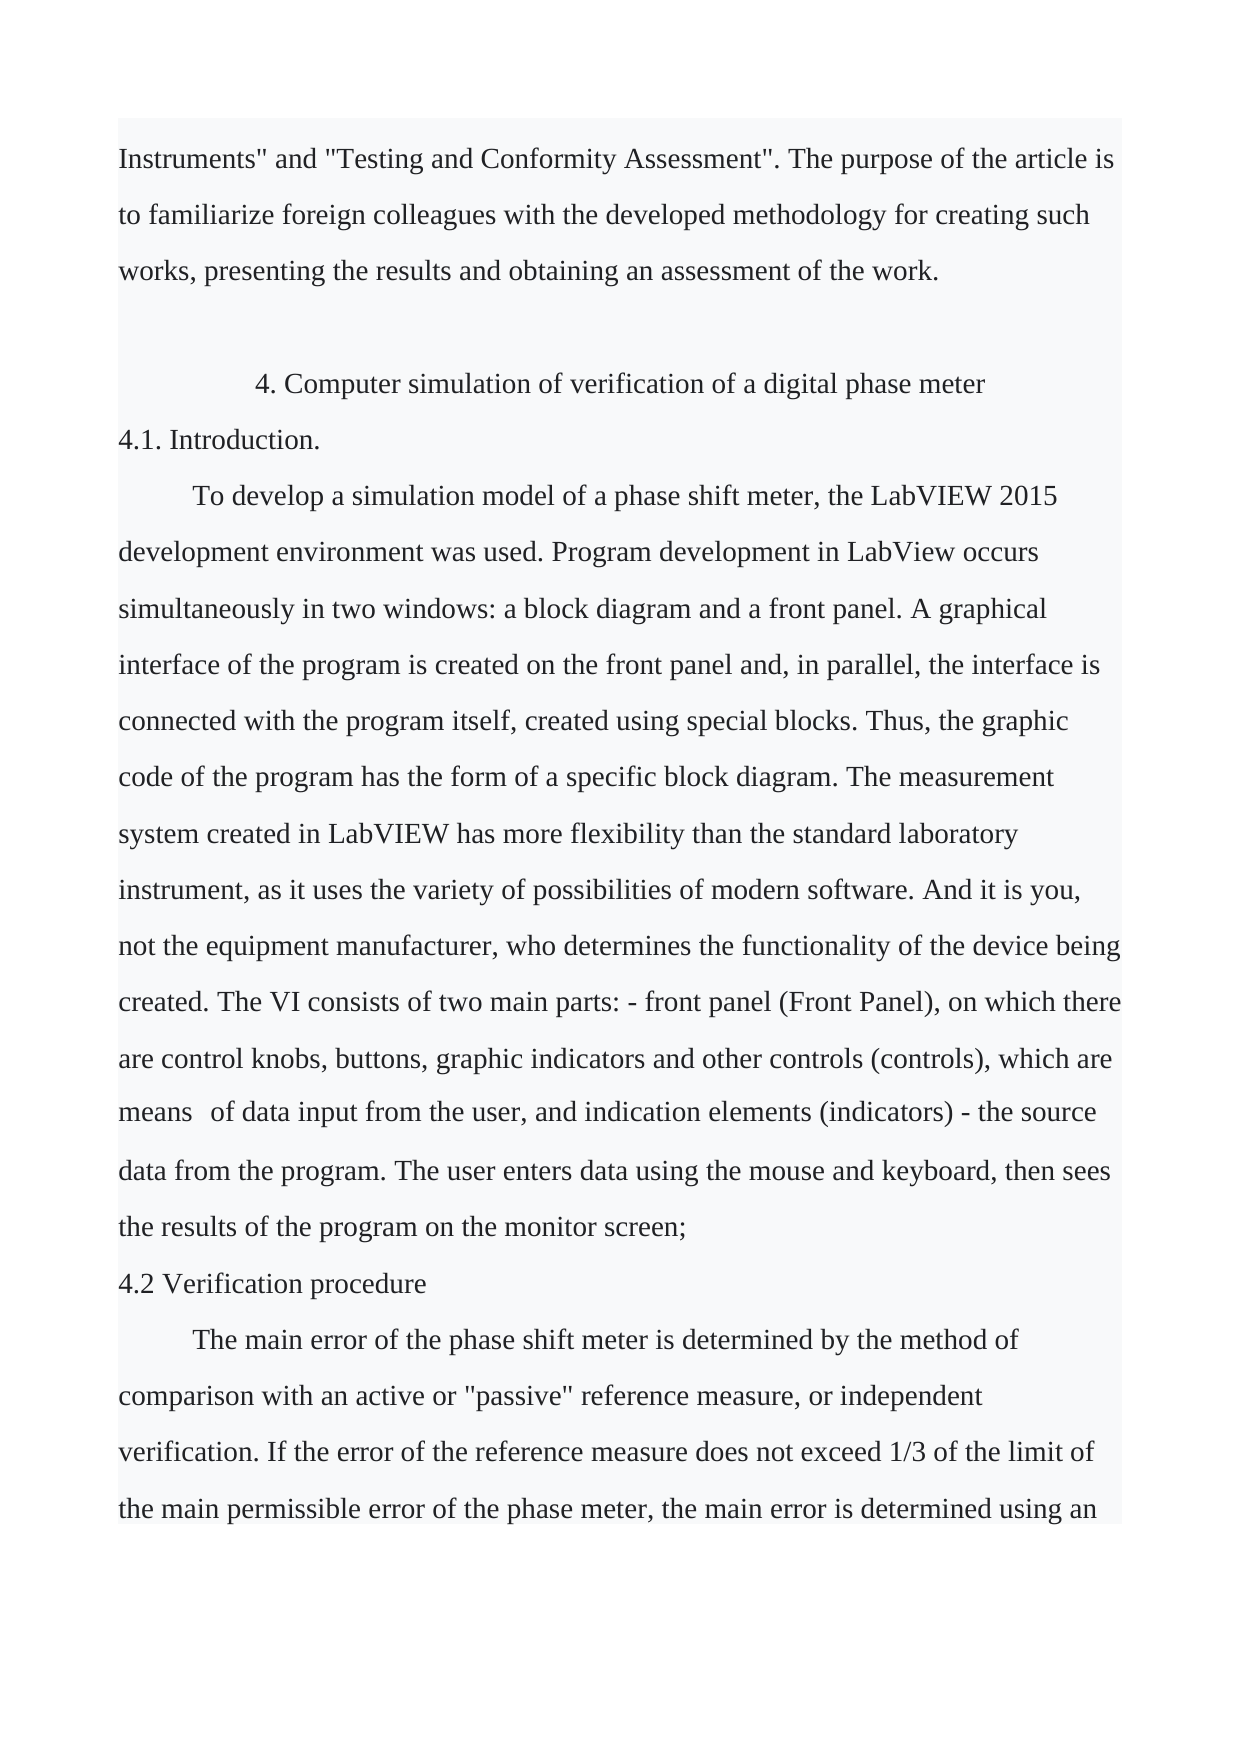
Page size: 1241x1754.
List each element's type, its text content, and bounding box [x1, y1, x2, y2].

text 4.2 Verification procedure [118, 1243, 1122, 1299]
text 4. Computer simulation of verification of a digital phase meter [118, 343, 1122, 399]
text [118, 118, 1122, 287]
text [118, 1299, 1122, 1524]
text To develop a simulation model of a phase shift meter, the LabVIEW 2015 development environment was used. Program development in LabView occurs simultaneously in two windows: a block diagram and a front panel. A graphical interface of the program is created on the front panel and, in parallel, the interface is connected with the program itself, created using special blocks. Thus, the graphic code of the program has the form of a specific block diagram. The measurement system created in LabVIEW has more flexibility than the standard laboratory instrument, as it uses the variety of possibilities of modern software. And it is you, not the equipment manufacturer, who determines the functionality of the device being created. The VI consists of two main parts: - front panel (Front Panel), on which there are control knobs, buttons, graphic indicators and other controls (controls), which are means of data input from the user, and indication elements (indicators) - the source data from the program. The user enters data using the mouse and keyboard, then sees the results of the program on the monitor screen; [118, 456, 1122, 1243]
text 4.1. Introduction. [118, 399, 1122, 456]
